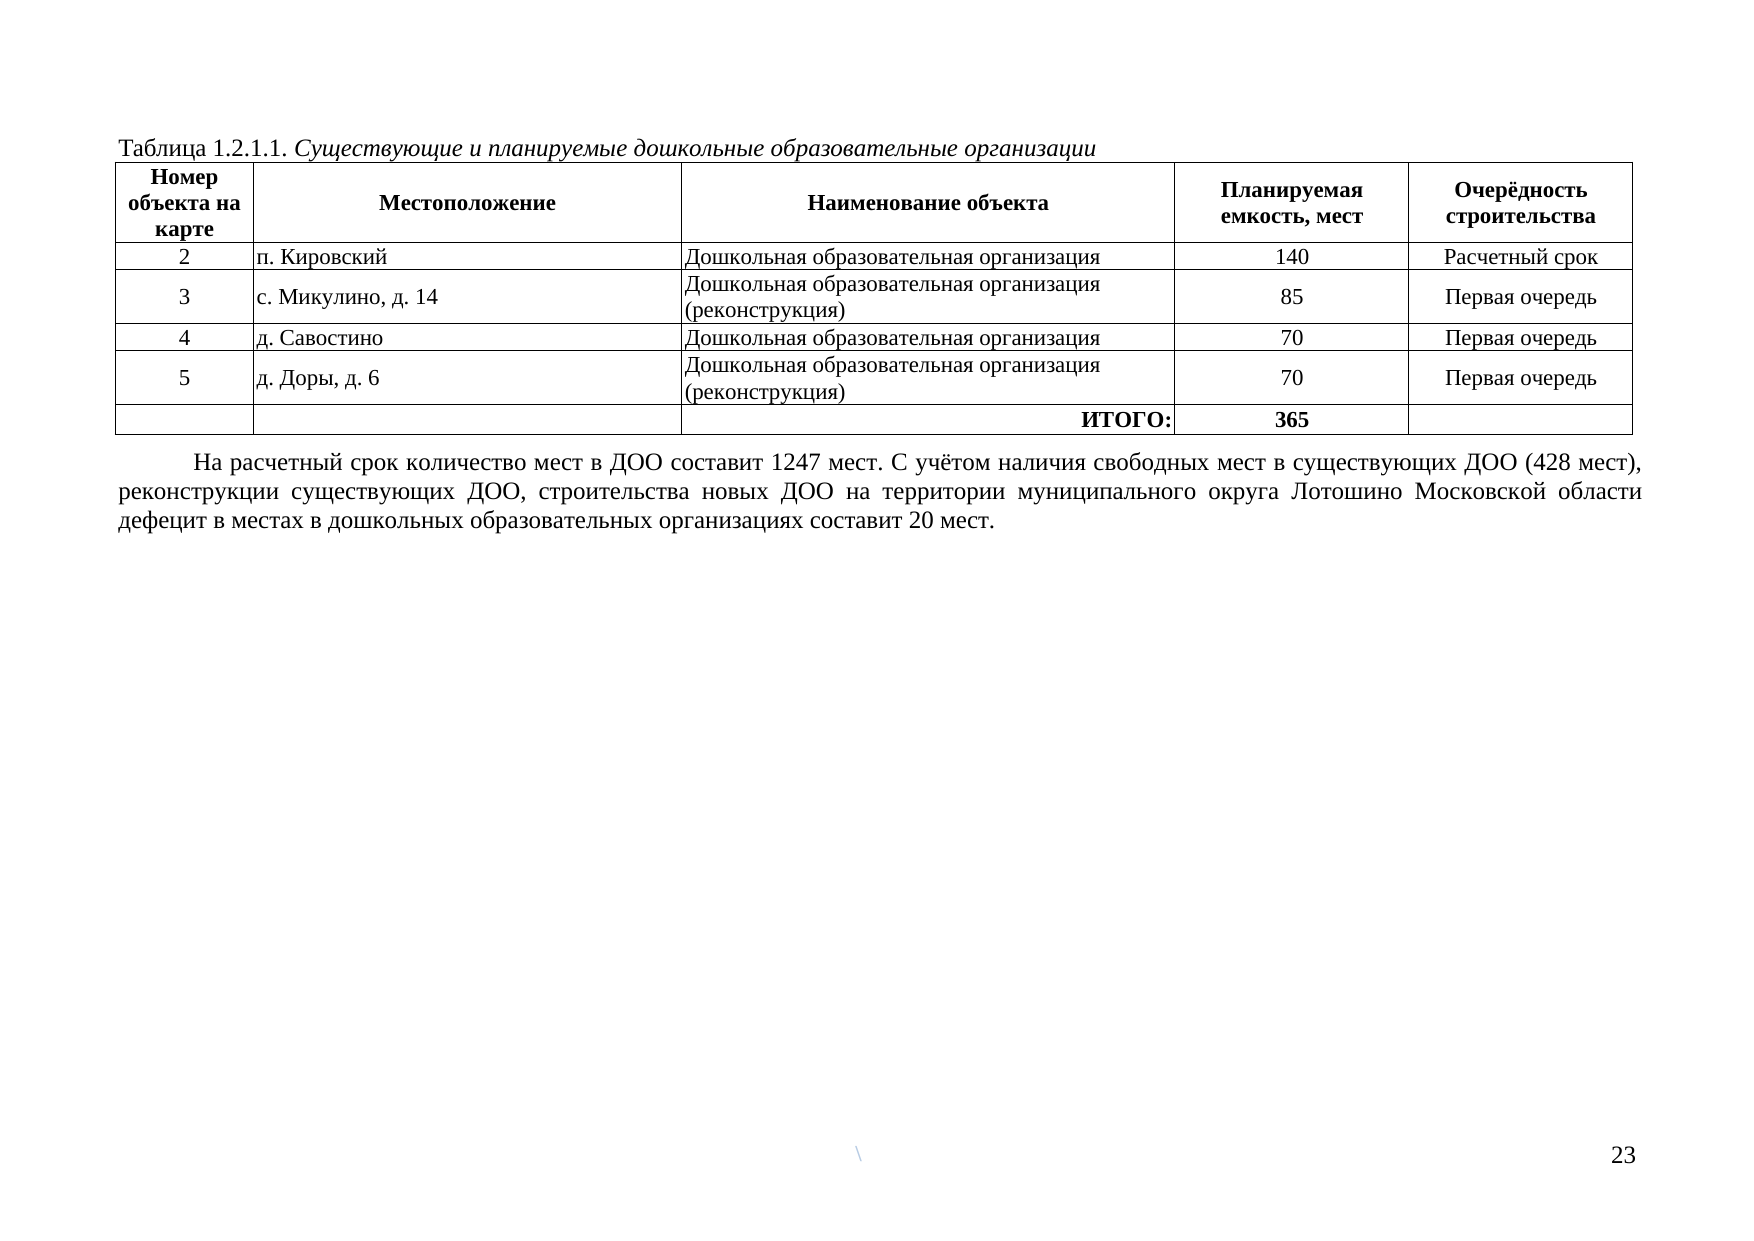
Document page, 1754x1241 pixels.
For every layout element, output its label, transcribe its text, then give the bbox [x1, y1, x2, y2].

table_cell д. Доры, д. 6 [254, 351, 681, 404]
table_header Очерёдность строительства [1409, 163, 1632, 242]
table_header Номер объекта на карте [116, 163, 253, 242]
table_cell п. Кировский [254, 243, 681, 269]
table_cell Дошкольная образовательная организация (реконструкция) [682, 351, 1174, 404]
table_cell [1409, 405, 1632, 434]
table_cell 365 [1175, 405, 1408, 434]
table_cell ИТОГО: [682, 405, 1174, 434]
table_cell Дошкольная образовательная организация (реконструкция) [682, 270, 1174, 323]
table_cell 70 [1175, 324, 1408, 350]
text Таблица 1.2.1.1. Существующие и планируемые дошкольные образовательные организации [118, 133, 1644, 162]
table_cell Первая очередь [1409, 270, 1632, 323]
table_cell 140 [1175, 243, 1408, 269]
table_cell с. Микулино, д. 14 [254, 270, 681, 323]
table_cell Дошкольная образовательная организация [682, 324, 1174, 350]
table_header Планируемая емкость, мест [1175, 163, 1408, 242]
table_cell Первая очередь [1409, 351, 1632, 404]
table_header Местоположение [254, 163, 681, 242]
table_header Наименование объекта [682, 163, 1174, 242]
table_cell 5 [116, 351, 253, 404]
table_cell 4 [116, 324, 253, 350]
table_cell Расчетный срок [1409, 243, 1632, 269]
table_cell Первая очередь [1409, 324, 1632, 350]
table_cell 3 [116, 270, 253, 323]
text На расчетный срок количество мест в ДОО составит 1247 мест. С учётом наличия свободных мест в существующих ДОО (428 мест), реконструкции существующих ДОО, строительства новых ДОО на территории муниципального округа Лотошино Московской области дефецит в местах в дошкольных образовательных организациях составит 20 мест. [118, 447, 1644, 534]
table_cell 70 [1175, 351, 1408, 404]
table_cell Дошкольная образовательная организация [682, 243, 1174, 269]
table_cell 2 [116, 243, 253, 269]
table_cell [254, 405, 681, 434]
table_cell д. Савостино [254, 324, 681, 350]
table_cell 85 [1175, 270, 1408, 323]
table_cell [116, 405, 253, 434]
